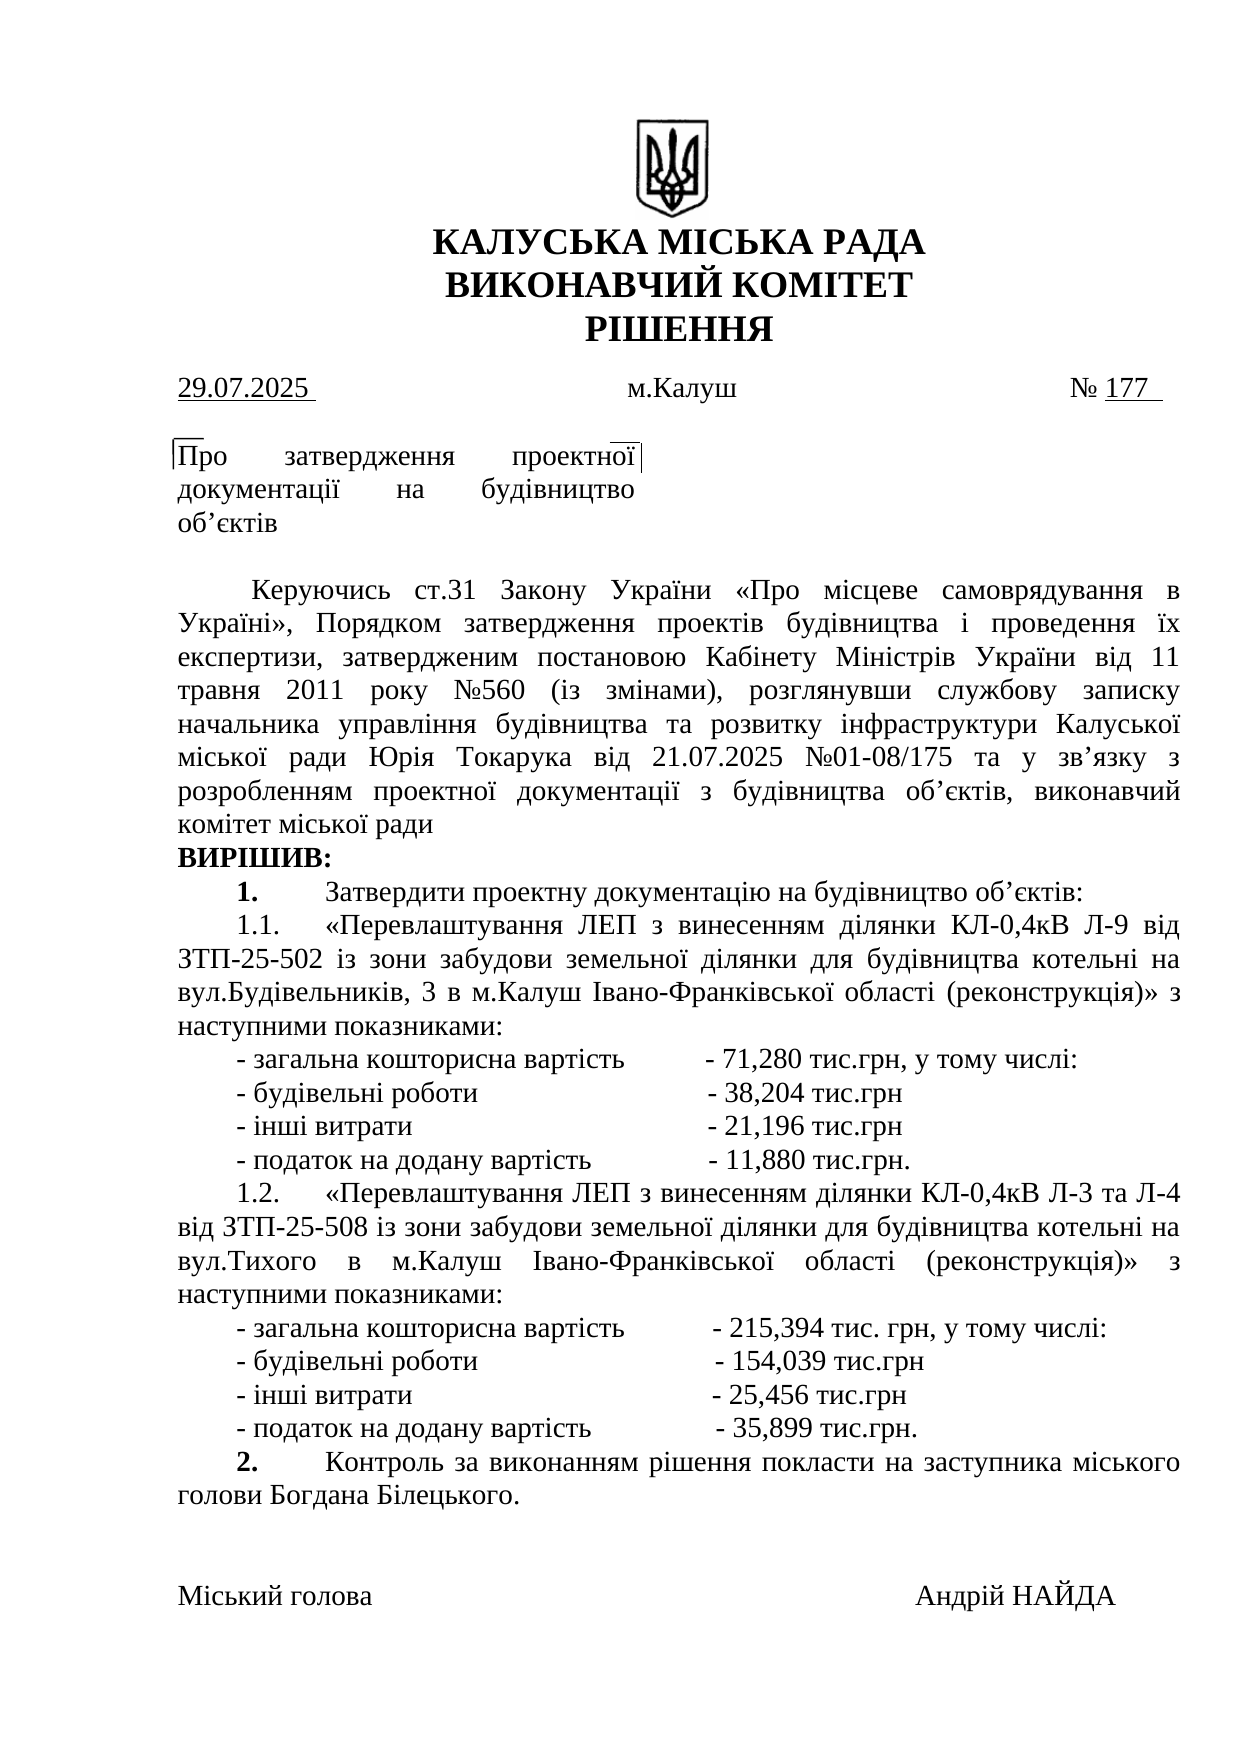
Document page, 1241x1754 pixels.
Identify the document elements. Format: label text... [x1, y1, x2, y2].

text ВИРІШИВ: [177, 840, 1181, 874]
text - загальна кошторисна вартість - 215,394 тис. грн, у тому числі: [177, 1310, 1181, 1343]
text - будівельні роботи - 38,204 тис.грн [177, 1075, 1181, 1108]
text 29.07.2025 м.Калуш № 177 [177, 371, 1181, 404]
text - будівельні роботи - 154,039 тис.грн [177, 1343, 1181, 1377]
text 2. Контроль за виконанням рішення покласти на заступника міського голови Богдана Білецького. [177, 1444, 1181, 1511]
subtitle КАЛУСЬКА МІСЬКА РАДА [177, 220, 1181, 263]
text Про затвердження проектної документації на будівництво об’єктів [177, 438, 635, 538]
subtitle ВИКОНАВЧИЙ КОМІТЕТ [177, 263, 1181, 306]
text Міський голова Андрій НАЙДА [177, 1578, 1181, 1612]
text 1. Затвердити проектну документацію на будівництво об’єктів: [177, 874, 1181, 907]
text - податок на додану вартість - 11,880 тис.грн. [177, 1142, 1181, 1176]
text - податок на додану вартість - 35,899 тис.грн. [177, 1410, 1181, 1444]
text - загальна кошторисна вартість - 71,280 тис.грн, у тому числі: [177, 1041, 1181, 1075]
subtitle РІШЕННЯ [177, 306, 1181, 349]
text Керуючись ст.31 Закону України «Про місцеве самоврядування в Україні», Порядком затвердження проектів будівництва і проведення їх експертизи, затвердженим постановою Кабінету Міністрів України від 11 травня 2011 року №560 (із змінами), розглянувши службову записку начальника управління будівництва та розвитку інфраструктури Калуської міської ради Юрія Токарука від 21.07.2025 №01-08/175 та у зв’язку з розробленням проектної документації з будівництва об’єктів, виконавчий комітет міської ради [177, 572, 1181, 840]
text 1.1. «Перевлаштування ЛЕП з винесенням ділянки КЛ-0,4кВ Л-9 від ЗТП-25-502 із зони забудови земельної ділянки для будівництва котельні на вул.Будівельників, 3 в м.Калуш Івано-Франківської області (реконструкція)» з наступними показниками: [177, 907, 1181, 1041]
text 1.2. «Перевлаштування ЛЕП з винесенням ділянки КЛ-0,4кВ Л-3 та Л-4 від ЗТП-25-508 із зони забудови земельної ділянки для будівництва котельні на вул.Тихого в м.Калуш Івано-Франківської області (реконструкція)» з наступними показниками: [177, 1176, 1181, 1310]
text - інші витрати - 21,196 тис.грн [177, 1108, 1181, 1142]
text - інші витрати - 25,456 тис.грн [177, 1377, 1181, 1410]
